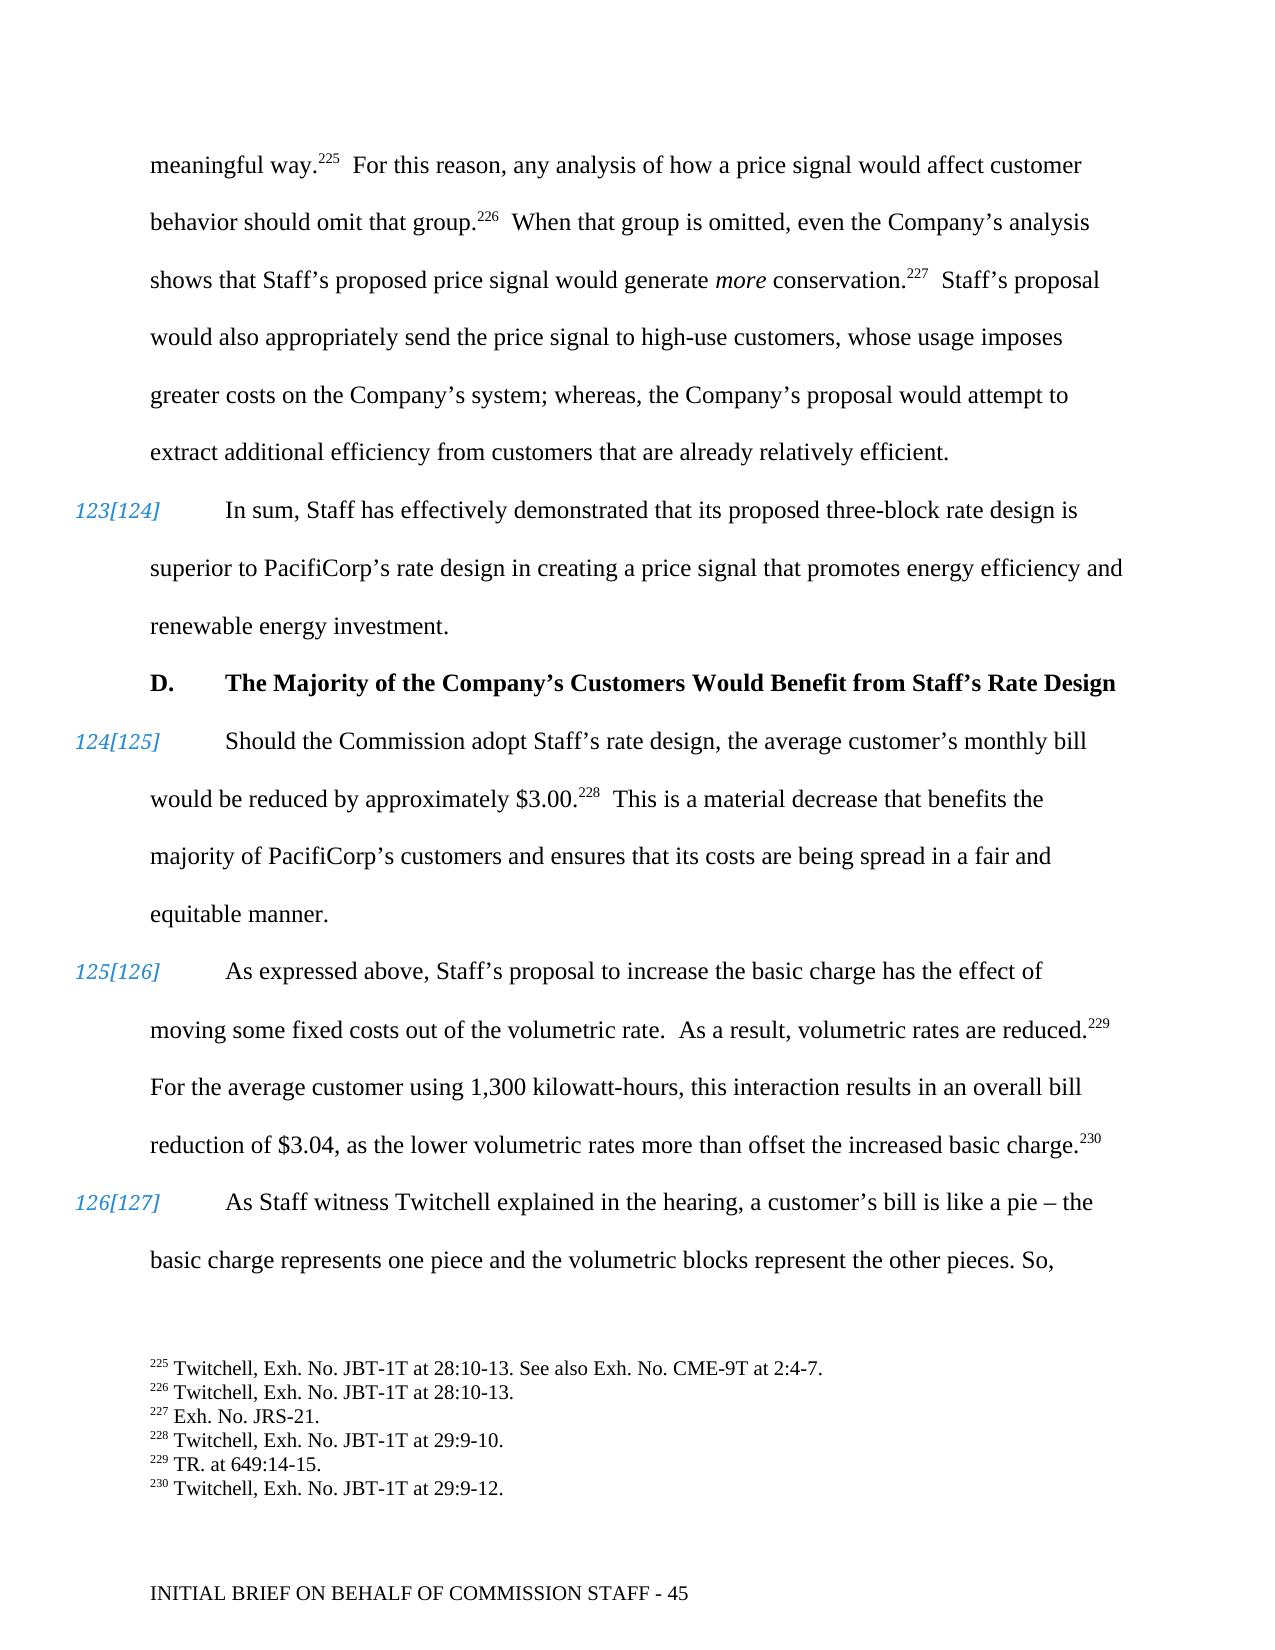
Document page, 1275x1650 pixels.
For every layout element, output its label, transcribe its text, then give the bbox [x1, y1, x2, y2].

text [75, 150, 1125, 466]
text In sum, Staff has effectively demonstrated that its proposed three-block rate design is superior to PacifiCorp’s rate design in creating a price signal that promotes energy efficiency and renewable energy investment. [75, 495, 1125, 639]
text Should the Commission adopt Staff’s rate design, the average customer’s monthly bill would be reduced by approximately $3.00. This is a material decrease that benefits the majority of PacifiCorp’s customers and ensures that its costs are being spread in a fair and equitable manner. [75, 726, 1125, 928]
list D. The Majority of the Company’s Customers Would Benefit from Staff’s Rate Design [150, 668, 1125, 697]
text As expressed above, Staff’s proposal to increase the basic charge has the effect of moving some fixed costs out of the volumetric rate. As a result, volumetric rates are reduced. For the average customer using 1,300 kilowatt-hours, this interaction results in an overall bill reduction of $3.04, as the lower volumetric rates more than offset the increased basic charge. [75, 956, 1125, 1158]
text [75, 1187, 1125, 1274]
